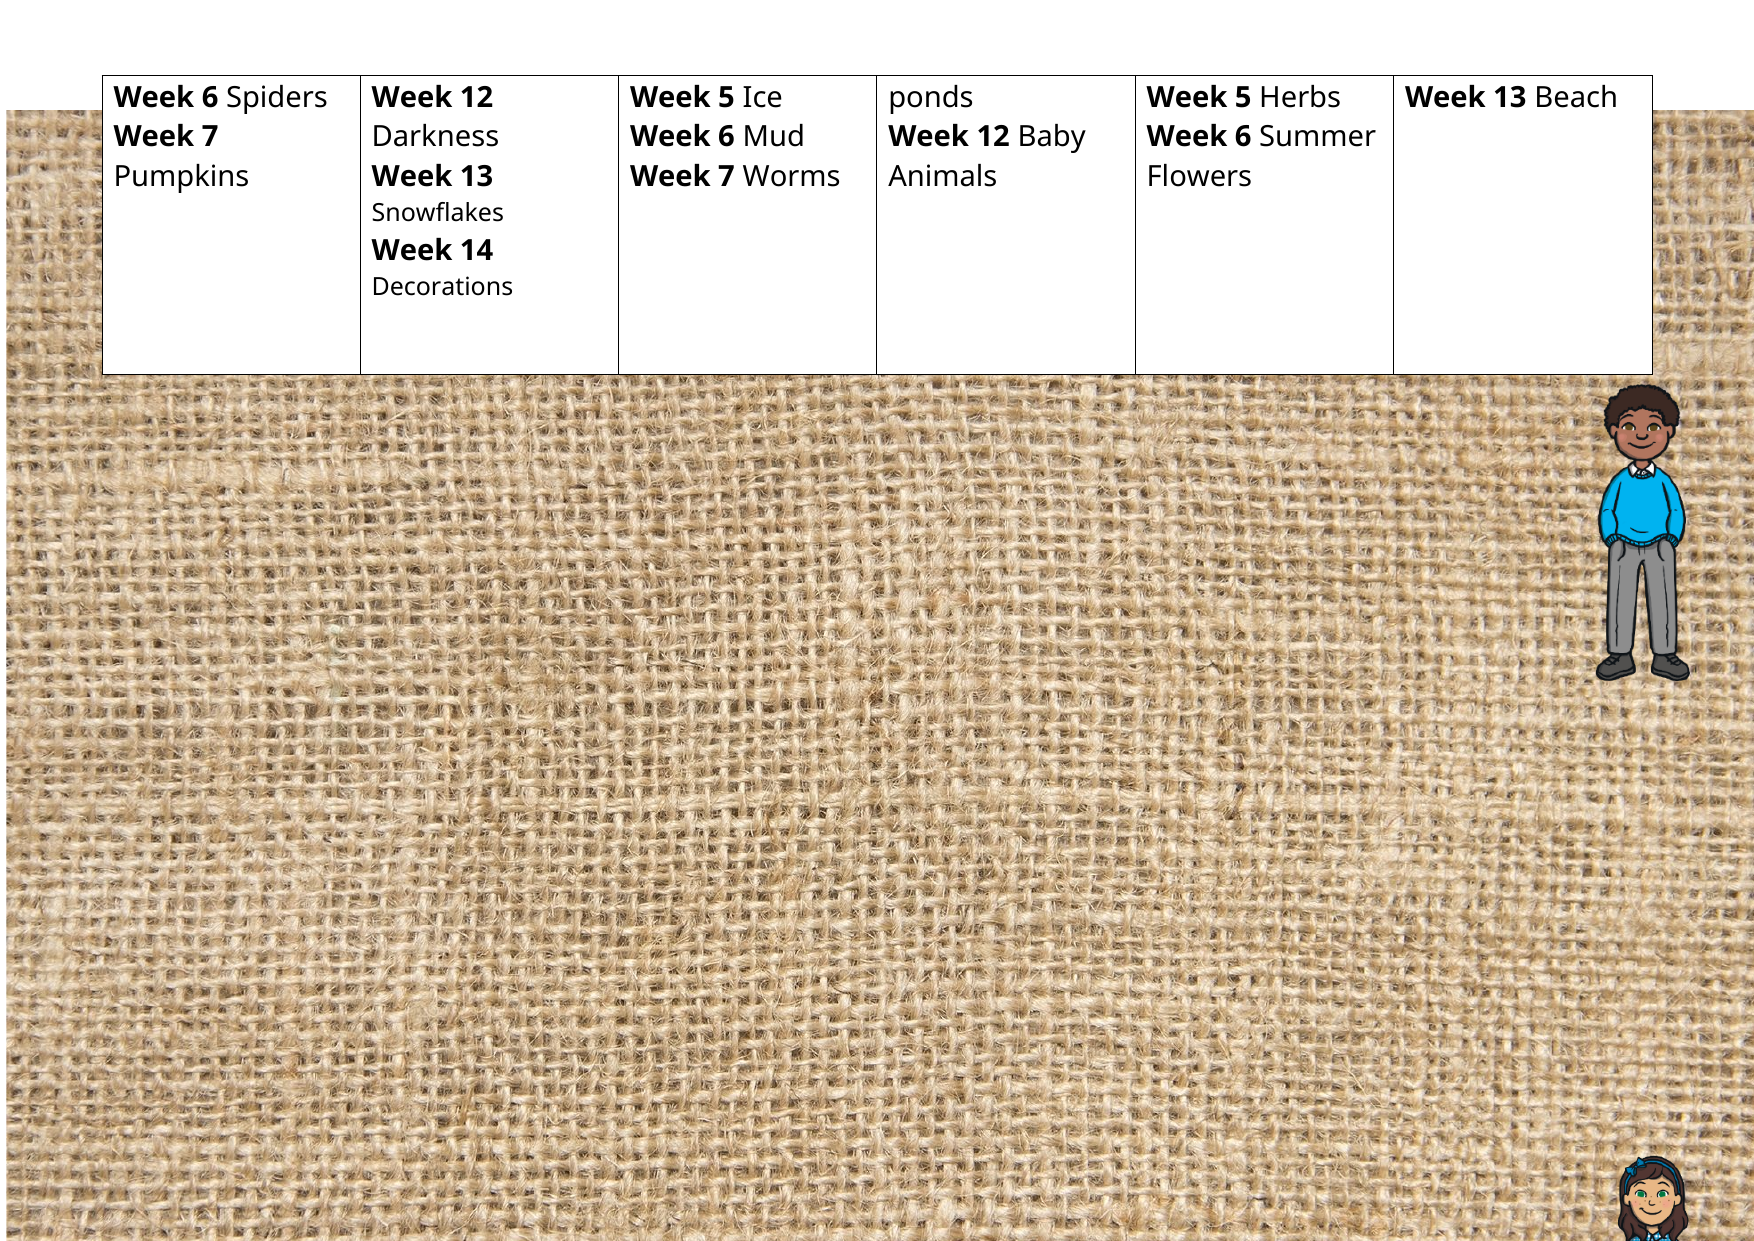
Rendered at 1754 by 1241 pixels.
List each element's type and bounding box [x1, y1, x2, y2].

picture [6, 110, 1754, 1241]
table_cell [1136, 76, 1393, 374]
table_cell [1394, 76, 1652, 374]
table_cell [103, 76, 360, 374]
table_cell [619, 76, 876, 374]
table_cell [877, 76, 1135, 374]
table_cell [361, 76, 618, 374]
